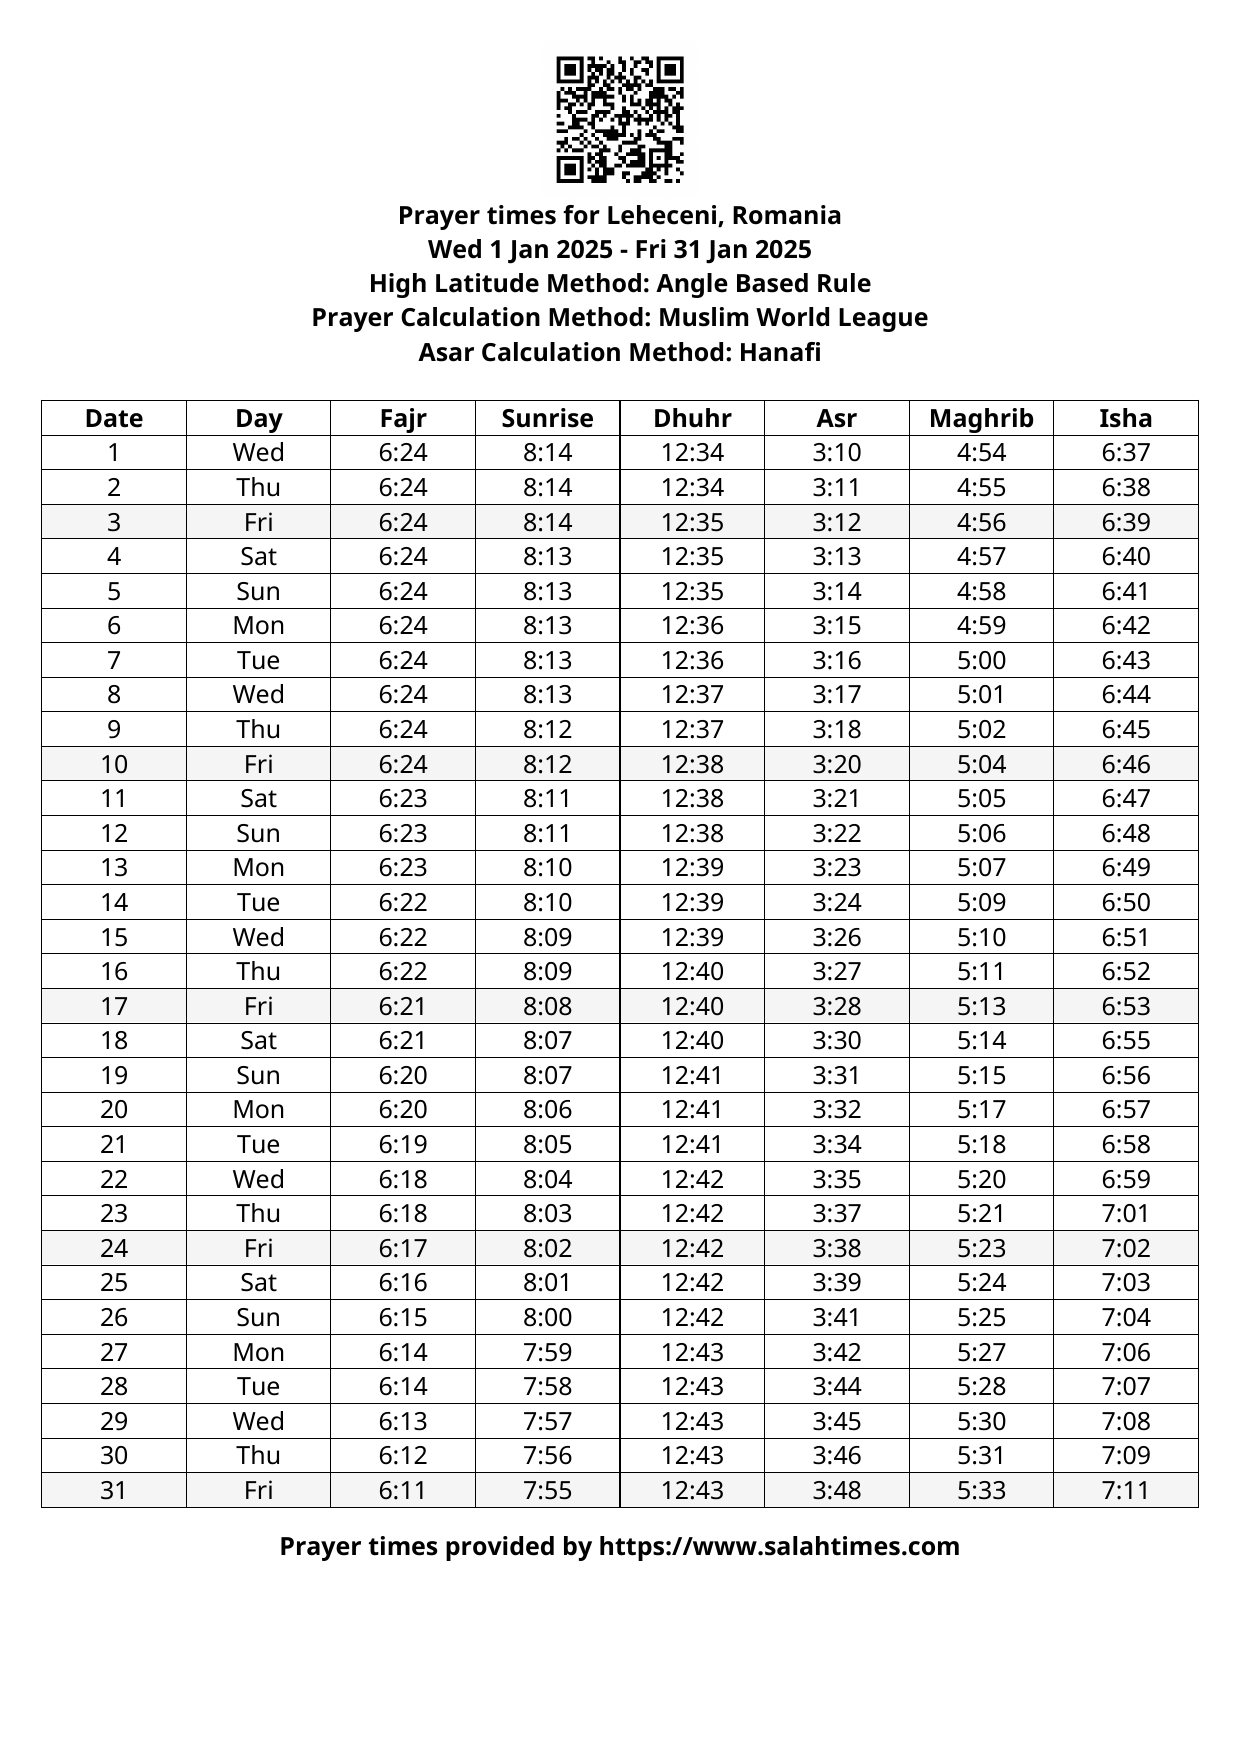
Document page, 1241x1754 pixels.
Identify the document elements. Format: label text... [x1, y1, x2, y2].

text Asar Calculation Method: Hanafi [42, 334, 1198, 368]
table_cell 12:35 [621, 505, 764, 538]
table_cell Wed [187, 920, 330, 953]
table_cell 6:16 [331, 1266, 475, 1299]
table_cell 6:11 [331, 1473, 475, 1507]
table_cell 7 [42, 643, 186, 677]
table_cell 6:53 [1054, 989, 1198, 1022]
table_cell 3:21 [765, 781, 909, 815]
table_cell 8:02 [476, 1231, 619, 1264]
table_cell 15 [42, 920, 186, 953]
table_cell 16 [42, 954, 186, 988]
table_cell 5:10 [910, 920, 1053, 953]
table_cell 7:11 [1054, 1473, 1198, 1507]
table_cell Tue [187, 643, 330, 677]
table_cell 12:34 [621, 436, 764, 469]
table_cell 5:27 [910, 1335, 1053, 1368]
table_cell 8:09 [476, 920, 619, 953]
table_cell 3:12 [765, 505, 909, 538]
table_cell 6:14 [331, 1335, 475, 1368]
table_cell 3:35 [765, 1162, 909, 1195]
table_cell 8:09 [476, 954, 619, 988]
table_cell Wed [187, 678, 330, 711]
table_cell 12:37 [621, 678, 764, 711]
table_cell 3:30 [765, 1024, 909, 1057]
table_cell Tue [187, 885, 330, 919]
table_cell 3 [42, 505, 186, 538]
table_cell 8:11 [476, 816, 619, 849]
table_cell 8:07 [476, 1058, 619, 1092]
table_cell 5:01 [910, 678, 1053, 711]
table_cell 8:06 [476, 1093, 619, 1126]
table_cell 3:45 [765, 1404, 909, 1437]
table_cell 8:12 [476, 712, 619, 746]
table_cell 14 [42, 885, 186, 919]
table_cell Fri [187, 1231, 330, 1264]
table_cell 4 [42, 539, 186, 573]
table_cell 12:38 [621, 747, 764, 780]
table_cell 5:23 [910, 1231, 1053, 1264]
table_cell 3:42 [765, 1335, 909, 1368]
text High Latitude Method: Angle Based Rule [42, 266, 1198, 300]
table_cell 3:17 [765, 678, 909, 711]
table_cell 12:43 [621, 1335, 764, 1368]
table_cell 8:14 [476, 505, 619, 538]
table_cell Thu [187, 1439, 330, 1472]
table_cell 6:24 [331, 539, 475, 573]
table_cell 5:04 [910, 747, 1053, 780]
table_cell 6:14 [331, 1369, 475, 1403]
table_cell 12:41 [621, 1127, 764, 1161]
table_cell 19 [42, 1058, 186, 1092]
table_cell 8:13 [476, 539, 619, 573]
table_cell 24 [42, 1231, 186, 1264]
table_cell 6:24 [331, 505, 475, 538]
table_header Maghrib [910, 401, 1053, 434]
table_cell 5:09 [910, 885, 1053, 919]
table_cell 3:27 [765, 954, 909, 988]
table_cell 6:58 [1054, 1127, 1198, 1161]
table_cell 12:43 [621, 1439, 764, 1472]
table_cell 6:41 [1054, 574, 1198, 607]
table_cell 6:24 [331, 574, 475, 607]
table_cell 12:41 [621, 1058, 764, 1092]
table_cell 7:06 [1054, 1335, 1198, 1368]
table_cell 6:46 [1054, 747, 1198, 780]
table_cell 8:05 [476, 1127, 619, 1161]
table_cell 12:40 [621, 989, 764, 1022]
table_cell 8:13 [476, 609, 619, 642]
table_cell Sat [187, 1266, 330, 1299]
table_cell 6:45 [1054, 712, 1198, 746]
table_header Date [42, 401, 186, 434]
text Prayer times for Leheceni, Romania [42, 198, 1198, 232]
table_cell 6:23 [331, 781, 475, 815]
table_cell 8:14 [476, 436, 619, 469]
table_cell 12:42 [621, 1162, 764, 1195]
table_cell 3:28 [765, 989, 909, 1022]
table_cell 7:03 [1054, 1266, 1198, 1299]
table_cell 5:18 [910, 1127, 1053, 1161]
table_cell 21 [42, 1127, 186, 1161]
table_cell 12:42 [621, 1196, 764, 1230]
table_cell 6:21 [331, 1024, 475, 1057]
table_cell 5:07 [910, 851, 1053, 884]
table_cell Sat [187, 539, 330, 573]
table_cell 6:15 [331, 1300, 475, 1334]
table_cell 5 [42, 574, 186, 607]
table_cell 6:22 [331, 885, 475, 919]
table_cell 26 [42, 1300, 186, 1334]
table_cell 12:34 [621, 470, 764, 504]
table_cell 5:33 [910, 1473, 1053, 1507]
table_cell 18 [42, 1024, 186, 1057]
table_cell 8:13 [476, 574, 619, 607]
table_cell Sun [187, 1300, 330, 1334]
table_cell 3:32 [765, 1093, 909, 1126]
table_cell 12:43 [621, 1369, 764, 1403]
table_cell Mon [187, 1093, 330, 1126]
table_cell 12:40 [621, 1024, 764, 1057]
table_cell Thu [187, 470, 330, 504]
table_cell 9 [42, 712, 186, 746]
picture [542, 41, 699, 198]
table_header Day [187, 401, 330, 434]
table_cell 6:52 [1054, 954, 1198, 988]
table_cell 6:39 [1054, 505, 1198, 538]
table_cell 6:22 [331, 954, 475, 988]
table_cell 8:14 [476, 470, 619, 504]
table_cell 6:18 [331, 1162, 475, 1195]
table_header Dhuhr [621, 401, 764, 434]
table_cell Fri [187, 747, 330, 780]
table_cell Sat [187, 781, 330, 815]
table_cell 5:21 [910, 1196, 1053, 1230]
table_cell Tue [187, 1127, 330, 1161]
table_cell 8:10 [476, 851, 619, 884]
table_cell 6:13 [331, 1404, 475, 1437]
table_cell 6:48 [1054, 816, 1198, 849]
table_cell 6:55 [1054, 1024, 1198, 1057]
table_cell 12:43 [621, 1404, 764, 1437]
table_cell 5:15 [910, 1058, 1053, 1092]
table_cell 5:14 [910, 1024, 1053, 1057]
table_cell 6:23 [331, 816, 475, 849]
table_cell Wed [187, 436, 330, 469]
table_cell 29 [42, 1404, 186, 1437]
text Prayer Calculation Method: Muslim World League [42, 300, 1198, 334]
table_cell 12:40 [621, 954, 764, 988]
table_cell 12 [42, 816, 186, 849]
table_cell Sun [187, 1058, 330, 1092]
table_cell 7:57 [476, 1404, 619, 1437]
table_cell 23 [42, 1196, 186, 1230]
table_cell 12:36 [621, 609, 764, 642]
table_cell 22 [42, 1162, 186, 1195]
table_cell 3:44 [765, 1369, 909, 1403]
table_cell 27 [42, 1335, 186, 1368]
table_cell 8:01 [476, 1266, 619, 1299]
table_cell Sun [187, 574, 330, 607]
table_cell 12:42 [621, 1231, 764, 1264]
table_cell 28 [42, 1369, 186, 1403]
table_cell 6:18 [331, 1196, 475, 1230]
table_cell 3:10 [765, 436, 909, 469]
table_cell 3:46 [765, 1439, 909, 1472]
table_cell 6:49 [1054, 851, 1198, 884]
table_cell 6:57 [1054, 1093, 1198, 1126]
text Wed 1 Jan 2025 - Fri 31 Jan 2025 [42, 232, 1198, 266]
table_cell 6:59 [1054, 1162, 1198, 1195]
table_cell 6:20 [331, 1093, 475, 1126]
table_cell 25 [42, 1266, 186, 1299]
table_cell 5:20 [910, 1162, 1053, 1195]
table_cell 10 [42, 747, 186, 780]
table_cell 12:35 [621, 574, 764, 607]
table_header Fajr [331, 401, 475, 434]
table_cell Sun [187, 816, 330, 849]
table_cell 6:40 [1054, 539, 1198, 573]
table_cell 12:39 [621, 885, 764, 919]
table_cell 5:13 [910, 989, 1053, 1022]
text Prayer times provided by https://www.salahtimes.com [42, 1528, 1198, 1563]
table_cell 12:42 [621, 1300, 764, 1334]
table_cell 1 [42, 436, 186, 469]
table_cell 20 [42, 1093, 186, 1126]
table_cell 6:37 [1054, 436, 1198, 469]
table_cell 8:00 [476, 1300, 619, 1334]
table_cell 12:38 [621, 816, 764, 849]
table_cell 7:09 [1054, 1439, 1198, 1472]
table_cell 8:10 [476, 885, 619, 919]
table_cell 3:26 [765, 920, 909, 953]
table_cell 3:16 [765, 643, 909, 677]
table_cell 30 [42, 1439, 186, 1472]
table_cell 3:38 [765, 1231, 909, 1264]
table_cell 4:55 [910, 470, 1053, 504]
table_cell Tue [187, 1369, 330, 1403]
table_cell 12:42 [621, 1266, 764, 1299]
table_cell 6:24 [331, 712, 475, 746]
table_cell Wed [187, 1162, 330, 1195]
table_cell 6:24 [331, 747, 475, 780]
table_cell 12:39 [621, 920, 764, 953]
table_cell 7:01 [1054, 1196, 1198, 1230]
table_cell 12:37 [621, 712, 764, 746]
table_cell 17 [42, 989, 186, 1022]
table_cell 7:56 [476, 1439, 619, 1472]
table_header Isha [1054, 401, 1198, 434]
table_cell 3:15 [765, 609, 909, 642]
table_cell 4:59 [910, 609, 1053, 642]
table_cell 5:30 [910, 1404, 1053, 1437]
table_cell Thu [187, 954, 330, 988]
table_cell 3:31 [765, 1058, 909, 1092]
table_cell 5:25 [910, 1300, 1053, 1334]
table_cell 6:12 [331, 1439, 475, 1472]
table_cell 7:58 [476, 1369, 619, 1403]
table_cell 5:24 [910, 1266, 1053, 1299]
table_cell 31 [42, 1473, 186, 1507]
table_cell 7:59 [476, 1335, 619, 1368]
table_cell 3:48 [765, 1473, 909, 1507]
table_cell 3:13 [765, 539, 909, 573]
table_cell 8:03 [476, 1196, 619, 1230]
table_cell 8:12 [476, 747, 619, 780]
table_cell 8:11 [476, 781, 619, 815]
table_cell 2 [42, 470, 186, 504]
table_cell Fri [187, 505, 330, 538]
table_cell 3:24 [765, 885, 909, 919]
table_cell 7:08 [1054, 1404, 1198, 1437]
table_cell 5:31 [910, 1439, 1053, 1472]
table_cell 8:08 [476, 989, 619, 1022]
table_cell 12:41 [621, 1093, 764, 1126]
table_cell Mon [187, 609, 330, 642]
table_cell Thu [187, 712, 330, 746]
table_cell 6:24 [331, 470, 475, 504]
table_cell 3:20 [765, 747, 909, 780]
table_cell Mon [187, 851, 330, 884]
table_cell 6:44 [1054, 678, 1198, 711]
table_cell 8:13 [476, 678, 619, 711]
table_cell 6:17 [331, 1231, 475, 1264]
table_cell 3:22 [765, 816, 909, 849]
table_cell 3:18 [765, 712, 909, 746]
table_cell 5:02 [910, 712, 1053, 746]
table_cell 6:43 [1054, 643, 1198, 677]
table_cell 5:28 [910, 1369, 1053, 1403]
table_cell Thu [187, 1196, 330, 1230]
table_cell 4:58 [910, 574, 1053, 607]
table_cell 6:23 [331, 851, 475, 884]
table_cell 13 [42, 851, 186, 884]
table_cell 6:38 [1054, 470, 1198, 504]
table_cell 6:24 [331, 436, 475, 469]
table_cell 8:04 [476, 1162, 619, 1195]
table_cell 6:19 [331, 1127, 475, 1161]
table_cell 12:43 [621, 1473, 764, 1507]
table_cell 6:21 [331, 989, 475, 1022]
table_cell 6:47 [1054, 781, 1198, 815]
table_cell 6:42 [1054, 609, 1198, 642]
table_cell 6:56 [1054, 1058, 1198, 1092]
table_cell 11 [42, 781, 186, 815]
table_cell 4:56 [910, 505, 1053, 538]
table_cell 3:39 [765, 1266, 909, 1299]
table_cell 6:20 [331, 1058, 475, 1092]
table_cell 5:00 [910, 643, 1053, 677]
table_cell Mon [187, 1335, 330, 1368]
table_cell 6 [42, 609, 186, 642]
table_cell 6:50 [1054, 885, 1198, 919]
table_cell 8:13 [476, 643, 619, 677]
table_cell 7:02 [1054, 1231, 1198, 1264]
table_cell 6:51 [1054, 920, 1198, 953]
table_cell 3:11 [765, 470, 909, 504]
table_cell Fri [187, 1473, 330, 1507]
table_cell 3:37 [765, 1196, 909, 1230]
table_cell 6:24 [331, 643, 475, 677]
table_cell 5:06 [910, 816, 1053, 849]
table_cell 5:17 [910, 1093, 1053, 1126]
table_cell 3:14 [765, 574, 909, 607]
table_cell Sat [187, 1024, 330, 1057]
table_cell 6:24 [331, 609, 475, 642]
table_cell 7:07 [1054, 1369, 1198, 1403]
table_cell 4:54 [910, 436, 1053, 469]
table_cell 12:35 [621, 539, 764, 573]
table_cell 3:23 [765, 851, 909, 884]
table_cell 12:38 [621, 781, 764, 815]
table_cell 5:11 [910, 954, 1053, 988]
table_cell 7:55 [476, 1473, 619, 1507]
table_cell 12:39 [621, 851, 764, 884]
table_cell 3:41 [765, 1300, 909, 1334]
table_cell Wed [187, 1404, 330, 1437]
table_cell 7:04 [1054, 1300, 1198, 1334]
table_cell 4:57 [910, 539, 1053, 573]
table_cell 8:07 [476, 1024, 619, 1057]
table_cell 6:24 [331, 678, 475, 711]
table_header Asr [765, 401, 909, 434]
table_cell 12:36 [621, 643, 764, 677]
table_cell Fri [187, 989, 330, 1022]
table_cell 3:34 [765, 1127, 909, 1161]
table_cell 5:05 [910, 781, 1053, 815]
table_cell 8 [42, 678, 186, 711]
table_header Sunrise [476, 401, 619, 434]
table_cell 6:22 [331, 920, 475, 953]
